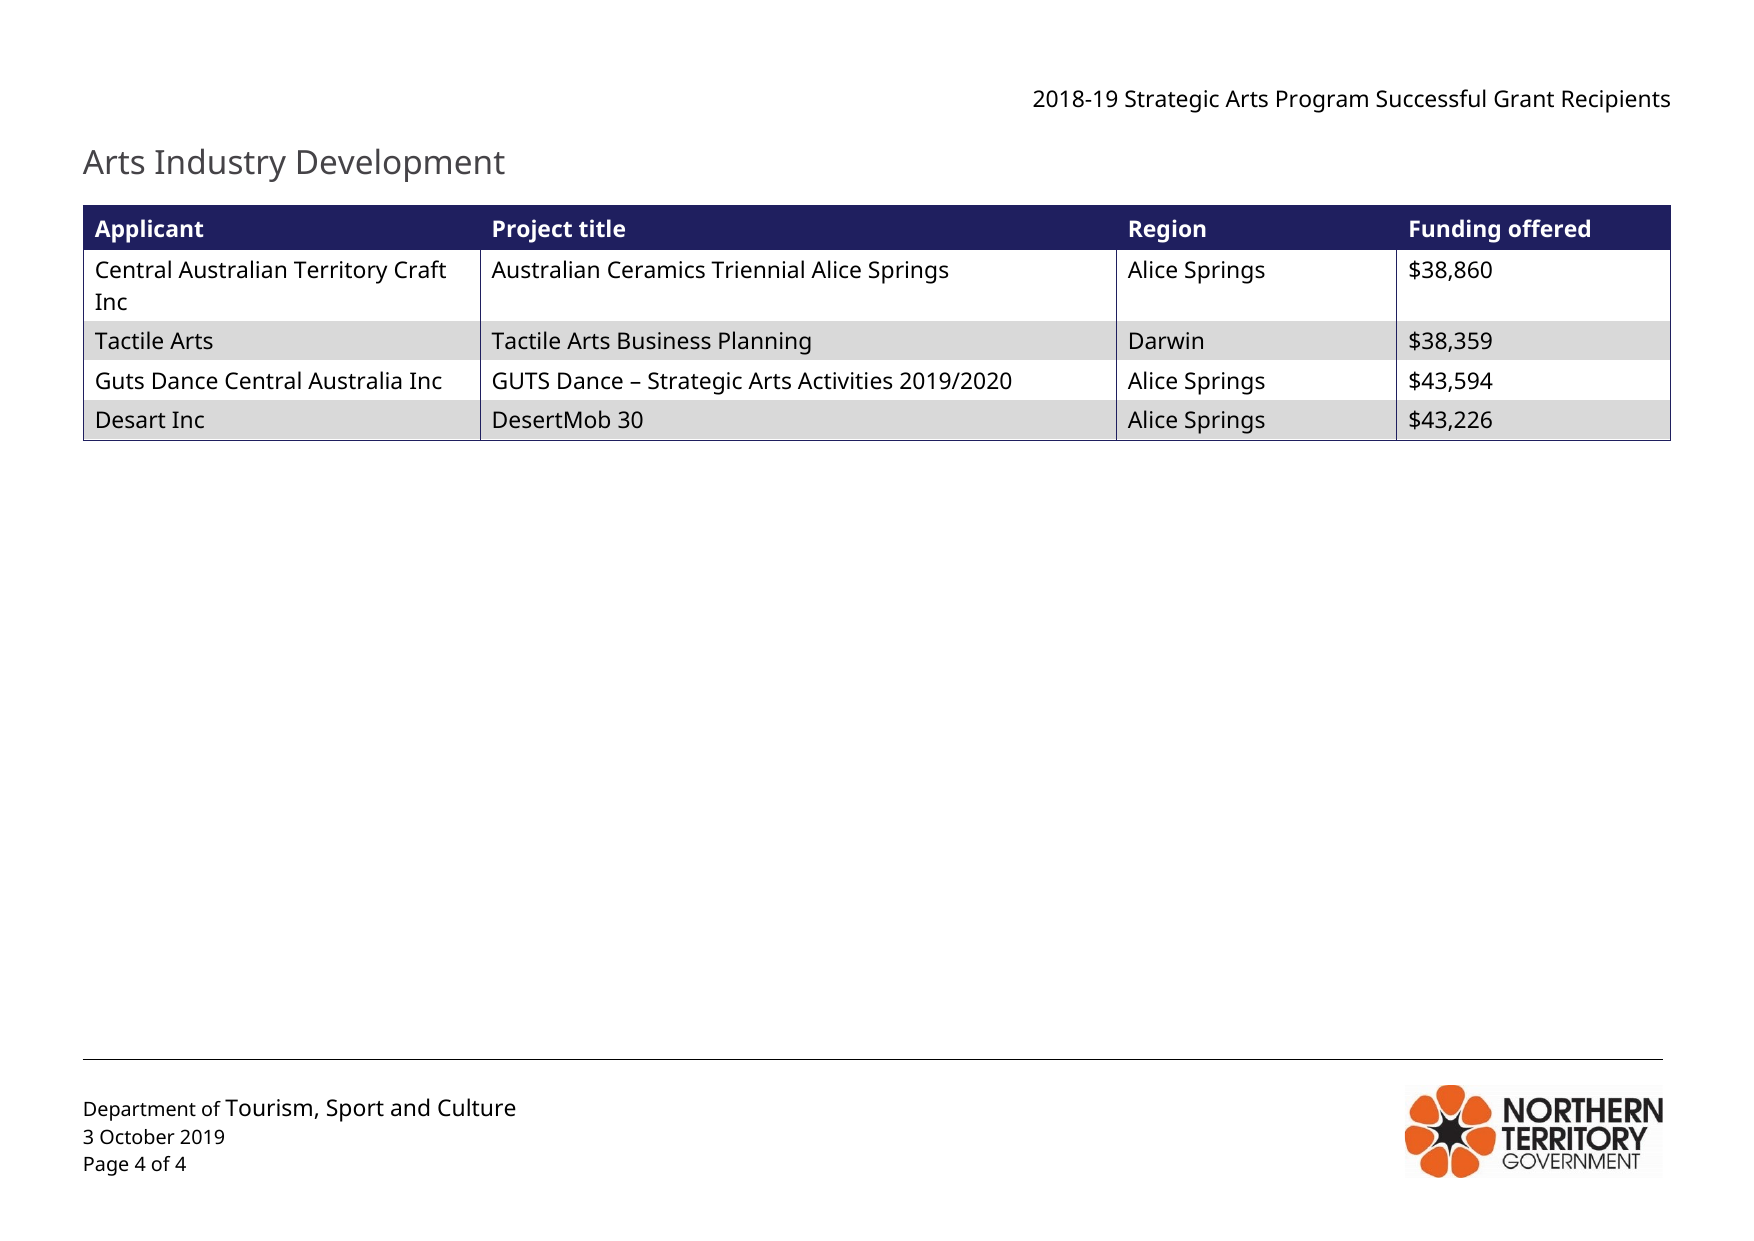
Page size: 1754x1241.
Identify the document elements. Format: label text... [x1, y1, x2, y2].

table_header Applicant [84, 206, 480, 250]
table_cell Central Australian Territory Craft Inc [84, 250, 480, 321]
table_cell DesertMob 30 [481, 400, 1116, 439]
table_cell Desart Inc [84, 400, 480, 439]
table_header Project title [481, 206, 1116, 250]
table_cell $43,594 [1397, 360, 1670, 400]
table_header Funding offered [1397, 206, 1670, 250]
table_cell Guts Dance Central Australia Inc [84, 360, 480, 400]
table_cell Alice Springs [1117, 360, 1396, 400]
table_cell $38,860 [1397, 250, 1670, 321]
subtitle Arts Industry Development [83, 139, 1671, 184]
table_cell Australian Ceramics Triennial Alice Springs [481, 250, 1116, 321]
table_cell Tactile Arts Business Planning [481, 321, 1116, 360]
table_cell Alice Springs [1117, 250, 1396, 321]
table_cell Tactile Arts [84, 321, 480, 360]
table_cell Alice Springs [1117, 400, 1396, 439]
table_header Region [1117, 206, 1396, 250]
table_cell $43,226 [1397, 400, 1670, 439]
table_cell GUTS Dance – Strategic Arts Activities 2019/2020 [481, 360, 1116, 400]
table_cell Darwin [1117, 321, 1396, 360]
table_cell $38,359 [1397, 321, 1670, 360]
picture [1404, 1085, 1663, 1178]
